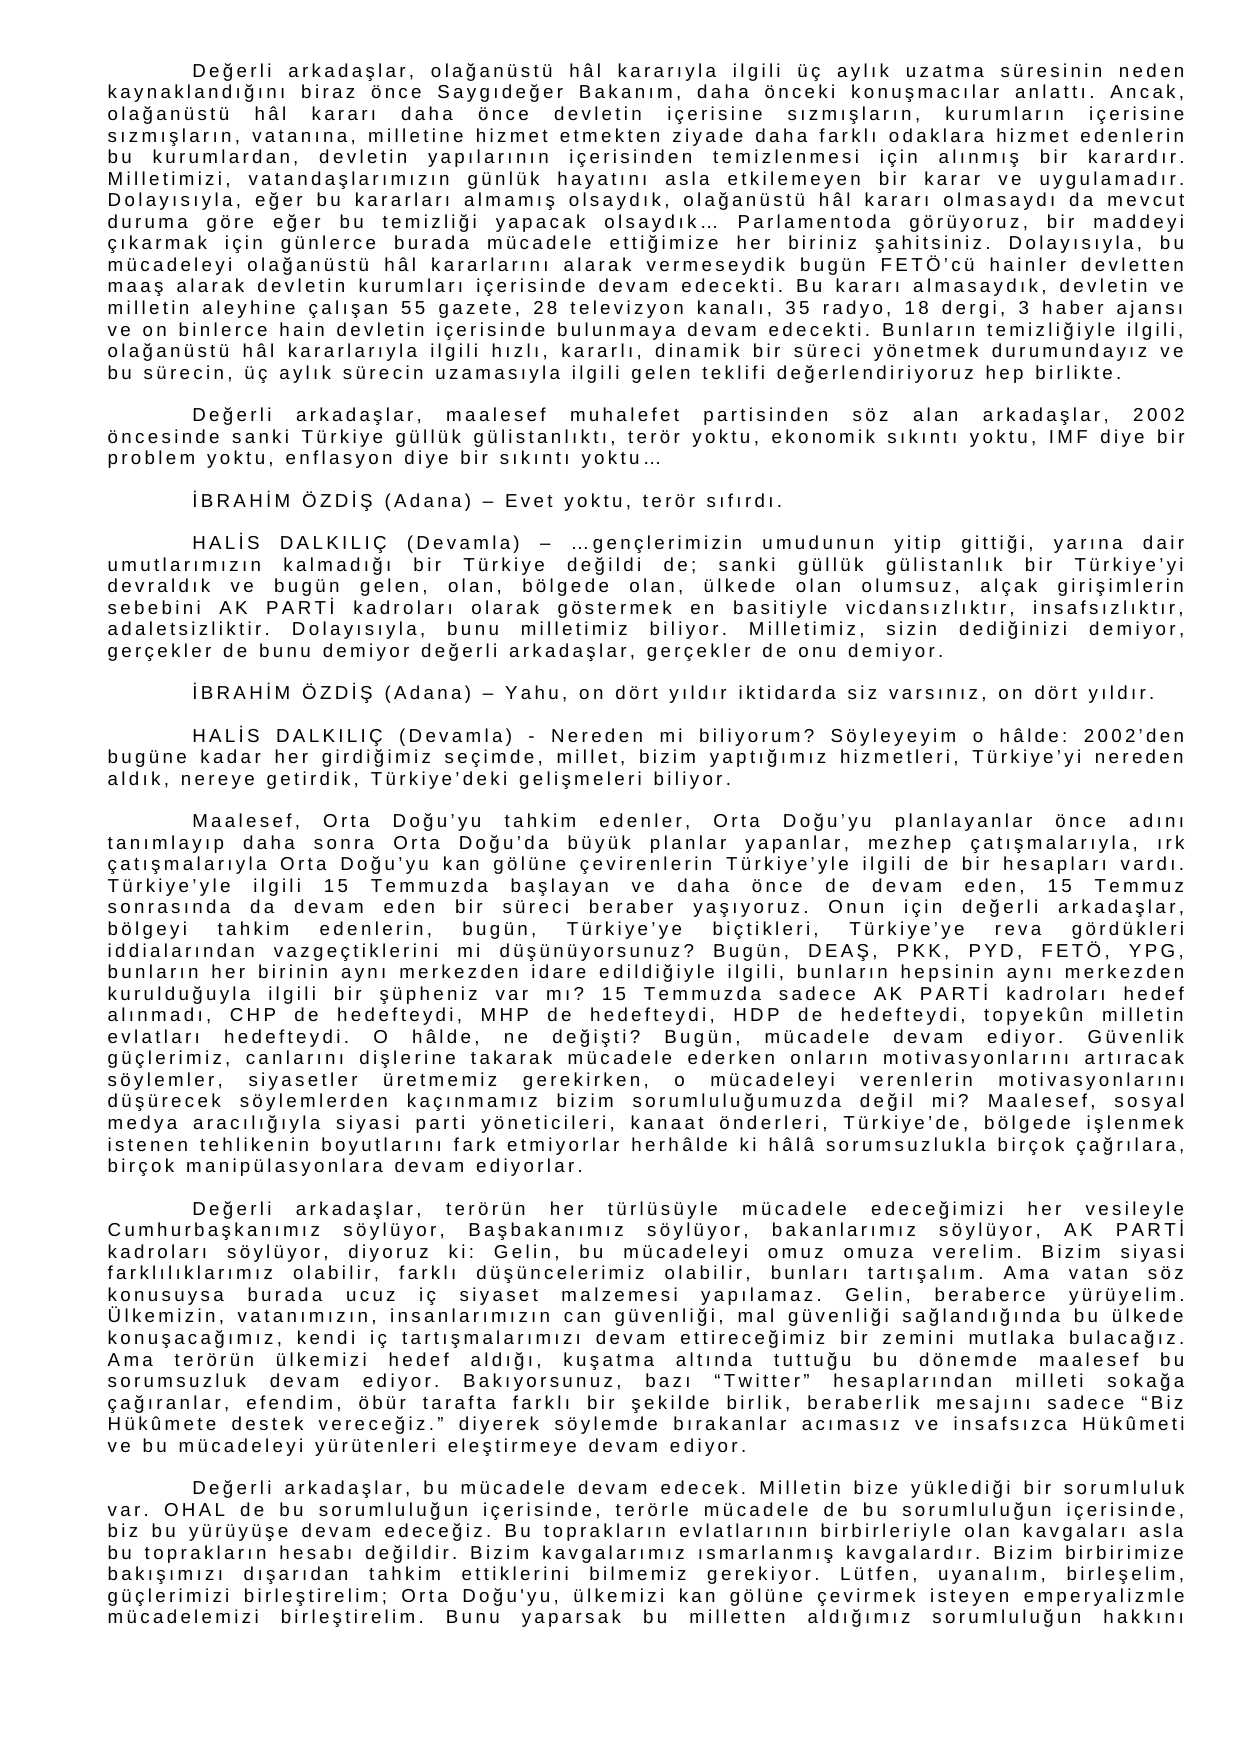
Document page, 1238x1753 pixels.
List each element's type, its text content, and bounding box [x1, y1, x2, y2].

text Maalesef, Orta Doğu’yu tahkim edenler, Orta Doğu’yu planlayanlar önce adını tanımlayıp daha sonra Orta Doğu’da büyük planlar yapanlar, mezhep çatışmalarıyla, ırk çatışmalarıyla Orta Doğu’yu kan gölüne çevirenlerin Türkiye’yle ilgili de bir hesapları vardı. Türkiye’yle ilgili 15 Temmuzda başlayan ve daha önce de devam eden, 15 Temmuz sonrasında da devam eden bir süreci beraber yaşıyoruz. Onun için değerli arkadaşlar, bölgeyi tahkim edenlerin, bugün, Türkiye’ye biçtikleri, Türkiye’ye reva gördükleri iddialarından vazgeçtiklerini mi düşünüyorsunuz? Bugün, DEAŞ, PKK, PYD, FETÖ, YPG, bunların her birinin aynı merkezden idare edildiğiyle ilgili, bunların hepsinin aynı merkezden kurulduğuyla ilgili bir şüpheniz var mı? 15 Temmuzda sadece AK PARTİ kadroları hedef alınmadı, CHP de hedefteydi, MHP de hedefteydi, HDP de hedefteydi, topyekûn milletin evlatları hedefteydi. O hâlde, ne değişti? Bugün, mücadele devam ediyor. Güvenlik güçlerimiz, canlarını dişlerine takarak mücadele ederken onların motivasyonlarını artıracak söylemler, siyasetler üretmemiz gerekirken, o mücadeleyi verenlerin motivasyonlarını düşürecek söylemlerden kaçınmamız bizim sorumluluğumuzda değil mi? Maalesef, sosyal medya aracılığıyla siyasi parti yöneticileri, kanaat önderleri, Türkiye’de, bölgede işlenmek istenen tehlikenin boyutlarını fark etmiyorlar herhâlde ki hâlâ sorumsuzlukla birçok çağrılara, birçok manipülasyonlara devam ediyorlar. [107, 810, 1186, 1177]
text Değerli arkadaşlar, maalesef muhalefet partisinden söz alan arkadaşlar, 2002 öncesinde sanki Türkiye güllük gülistanlıktı, terör yoktu, ekonomik sıkıntı yoktu, IMF diye bir problem yoktu, enflasyon diye bir sıkıntı yoktu… [107, 404, 1186, 469]
text Değerli arkadaşlar, terörün her türlüsüyle mücadele edeceğimizi her vesileyle Cumhurbaşkanımız söylüyor, Başbakanımız söylüyor, bakanlarımız söylüyor, AK PARTİ kadroları söylüyor, diyoruz ki: Gelin, bu mücadeleyi omuz omuza verelim. Bizim siyasi farklılıklarımız olabilir, farklı düşüncelerimiz olabilir, bunları tartışalım. Ama vatan söz konusuysa burada ucuz iç siyaset malzemesi yapılamaz. Gelin, beraberce yürüyelim. Ülkemizin, vatanımızın, insanlarımızın can güvenliği, mal güvenliği sağlandığında bu ülkede konuşacağımız, kendi iç tartışmalarımızı devam ettireceğimiz bir zemini mutlaka bulacağız. Ama terörün ülkemizi hedef aldığı, kuşatma altında tuttuğu bu dönemde maalesef bu sorumsuzluk devam ediyor. Bakıyorsunuz, bazı “Twitter” hesaplarından milleti sokağa çağıranlar, efendim, öbür tarafta farklı bir şekilde birlik, beraberlik mesajını sadece “Biz Hükûmete destek vereceğiz.” diyerek söylemde bırakanlar acımasız ve insafsızca Hükûmeti ve bu mücadeleyi yürütenleri eleştirmeye devam ediyor. [107, 1197, 1186, 1456]
text HALİS DALKILIÇ (Devamla) – …gençlerimizin umudunun yitip gittiği, yarına dair umutlarımızın kalmadığı bir Türkiye değildi de; sanki güllük gülistanlık bir Türkiye’yi devraldık ve bugün gelen, olan, bölgede olan, ülkede olan olumsuz, alçak girişimlerin sebebini AK PARTİ kadroları olarak göstermek en basitiyle vicdansızlıktır, insafsızlıktır, adaletsizliktir. Dolayısıyla, bunu milletimiz biliyor. Milletimiz, sizin dediğinizi demiyor, gerçekler de bunu demiyor değerli arkadaşlar, gerçekler de onu demiyor. [107, 532, 1186, 661]
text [107, 1477, 1186, 1628]
text İBRAHİM ÖZDİŞ (Adana) – Evet yoktu, terör sıfırdı. [107, 489, 1186, 511]
text HALİS DALKILIÇ (Devamla) - Nereden mi biliyorum? Söyleyeyim o hâlde: 2002’den bugüne kadar her girdiğimiz seçimde, millet, bizim yaptığımız hizmetleri, Türkiye’yi nereden aldık, nereye getirdik, Türkiye’deki gelişmeleri biliyor. [107, 724, 1186, 789]
text İBRAHİM ÖZDİŞ (Adana) – Yahu, on dört yıldır iktidarda siz varsınız, on dört yıldır. [107, 682, 1186, 704]
text Değerli arkadaşlar, olağanüstü hâl kararıyla ilgili üç aylık uzatma süresinin neden kaynaklandığını biraz önce Saygıdeğer Bakanım, daha önceki konuşmacılar anlattı. Ancak, olağanüstü hâl kararı daha önce devletin içerisine sızmışların, kurumların içerisine sızmışların, vatanına, milletine hizmet etmekten ziyade daha farklı odaklara hizmet edenlerin bu kurumlardan, devletin yapılarının içerisinden temizlenmesi için alınmış bir karardır. Milletimizi, vatandaşlarımızın günlük hayatını asla etkilemeyen bir karar ve uygulamadır. Dolayısıyla, eğer bu kararları almamış olsaydık, olağanüstü hâl kararı olmasaydı da mevcut duruma göre eğer bu temizliği yapacak olsaydık… Parlamentoda görüyoruz, bir maddeyi çıkarmak için günlerce burada mücadele ettiğimize her biriniz şahitsiniz. Dolayısıyla, bu mücadeleyi olağanüstü hâl kararlarını alarak vermeseydik bugün FETÖ’cü hainler devletten maaş alarak devletin kurumları içerisinde devam edecekti. Bu kararı almasaydık, devletin ve milletin aleyhine çalışan 55 gazete, 28 televizyon kanalı, 35 radyo, 18 dergi, 3 haber ajansı ve on binlerce hain devletin içerisinde bulunmaya devam edecekti. Bunların temizliğiyle ilgili, olağanüstü hâl kararlarıyla ilgili hızlı, kararlı, dinamik bir süreci yönetmek durumundayız ve bu sürecin, üç aylık sürecin uzamasıyla ilgili gelen teklifi değerlendiriyoruz hep birlikte. [107, 60, 1186, 383]
